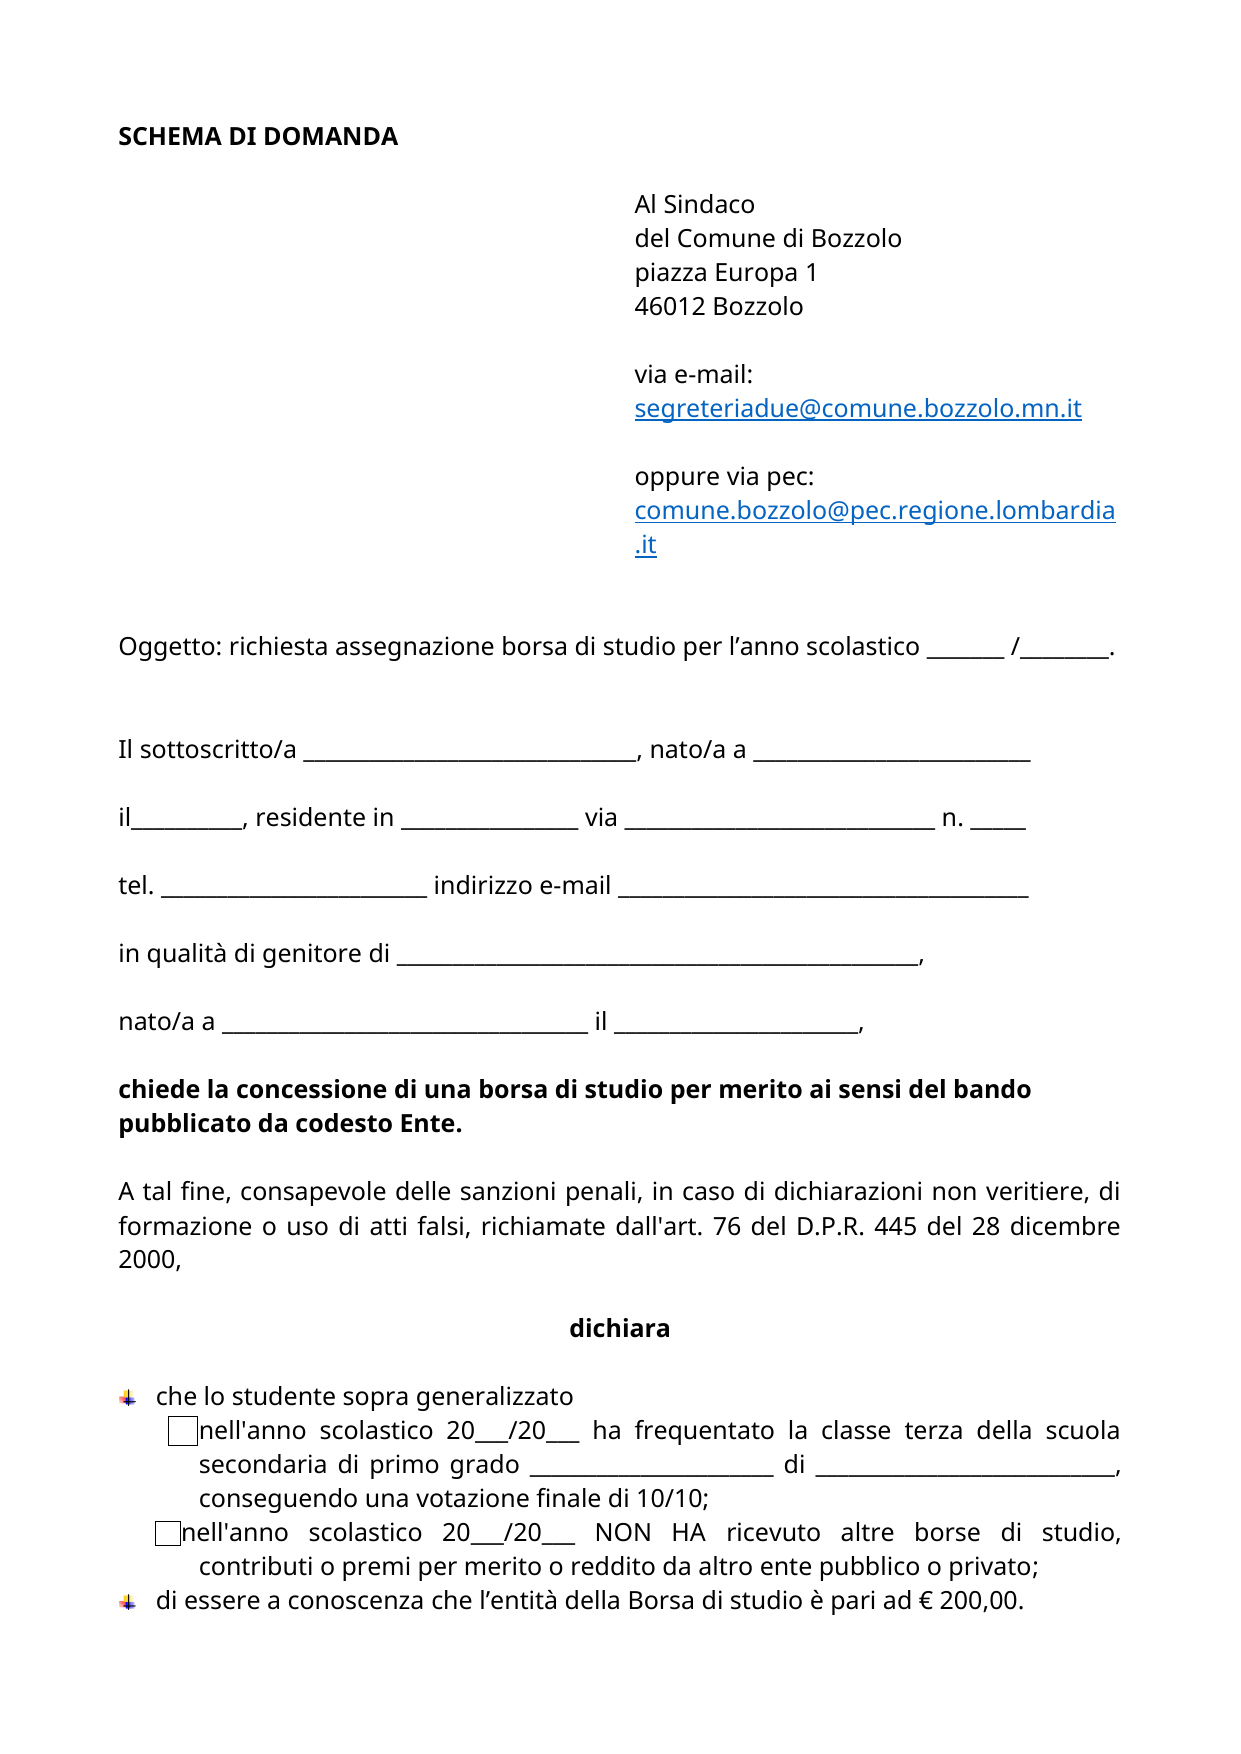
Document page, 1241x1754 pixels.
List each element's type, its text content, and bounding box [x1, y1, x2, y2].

picture [119, 1593, 136, 1610]
text SCHEMA DI DOMANDA [118, 118, 1122, 152]
text chiede la concessione di una borsa di studio per merito ai sensi del bando pubblicato da codesto Ente. [118, 1072, 1122, 1140]
text 46012 Bozzolo [634, 288, 1122, 322]
text nato/a a _________________________________ il ______________________, [118, 1004, 1122, 1038]
text Il sottoscritto/a ______________________________, nato/a a _________________________ [118, 731, 1122, 765]
text tel. ________________________ indirizzo e-mail _____________________________________ [118, 867, 1122, 902]
text Oggetto: richiesta assegnazione borsa di studio per l’anno scolastico _______ /________. [118, 629, 1122, 663]
text in qualità di genitore di _______________________________________________, [118, 936, 1122, 970]
picture [119, 1388, 136, 1406]
text nell'anno scolastico 20___/20___ ha frequentato la classe terza della scuola secondaria di primo grado ______________________ di ___________________________, conseguendo una votazione finale di 10/10; [154, 1412, 1122, 1515]
text A tal fine, consapevole delle sanzioni penali, in caso di dichiarazioni non veritiere, di formazione o uso di atti falsi, richiamate dall'art. 76 del D.P.R. 445 del 28 dicembre 2000, [118, 1174, 1122, 1276]
text dichiara [118, 1310, 1122, 1344]
text via e-mail: [634, 357, 1122, 391]
text segreteriadue@comune.bozzolo.mn.it [634, 391, 1122, 425]
text il__________, residente in ________________ via ____________________________ n. _____ [118, 799, 1122, 833]
text oppure via pec: comune.bozzolo@pec.regione.lombardia.it [634, 459, 1122, 561]
text del Comune di Bozzolo [634, 220, 1122, 254]
text piazza Europa 1 [634, 254, 1122, 288]
text nell'anno scolastico 20___/20___ NON HA ricevuto altre borse di studio, contributi o premi per merito o reddito da altro ente pubblico o privato; [154, 1515, 1122, 1583]
list che lo studente sopra generalizzato [118, 1378, 1122, 1412]
list di essere a conoscenza che l’entità della Borsa di studio è pari ad € 200,00. [118, 1583, 1122, 1617]
text Al Sindaco [634, 186, 1122, 220]
